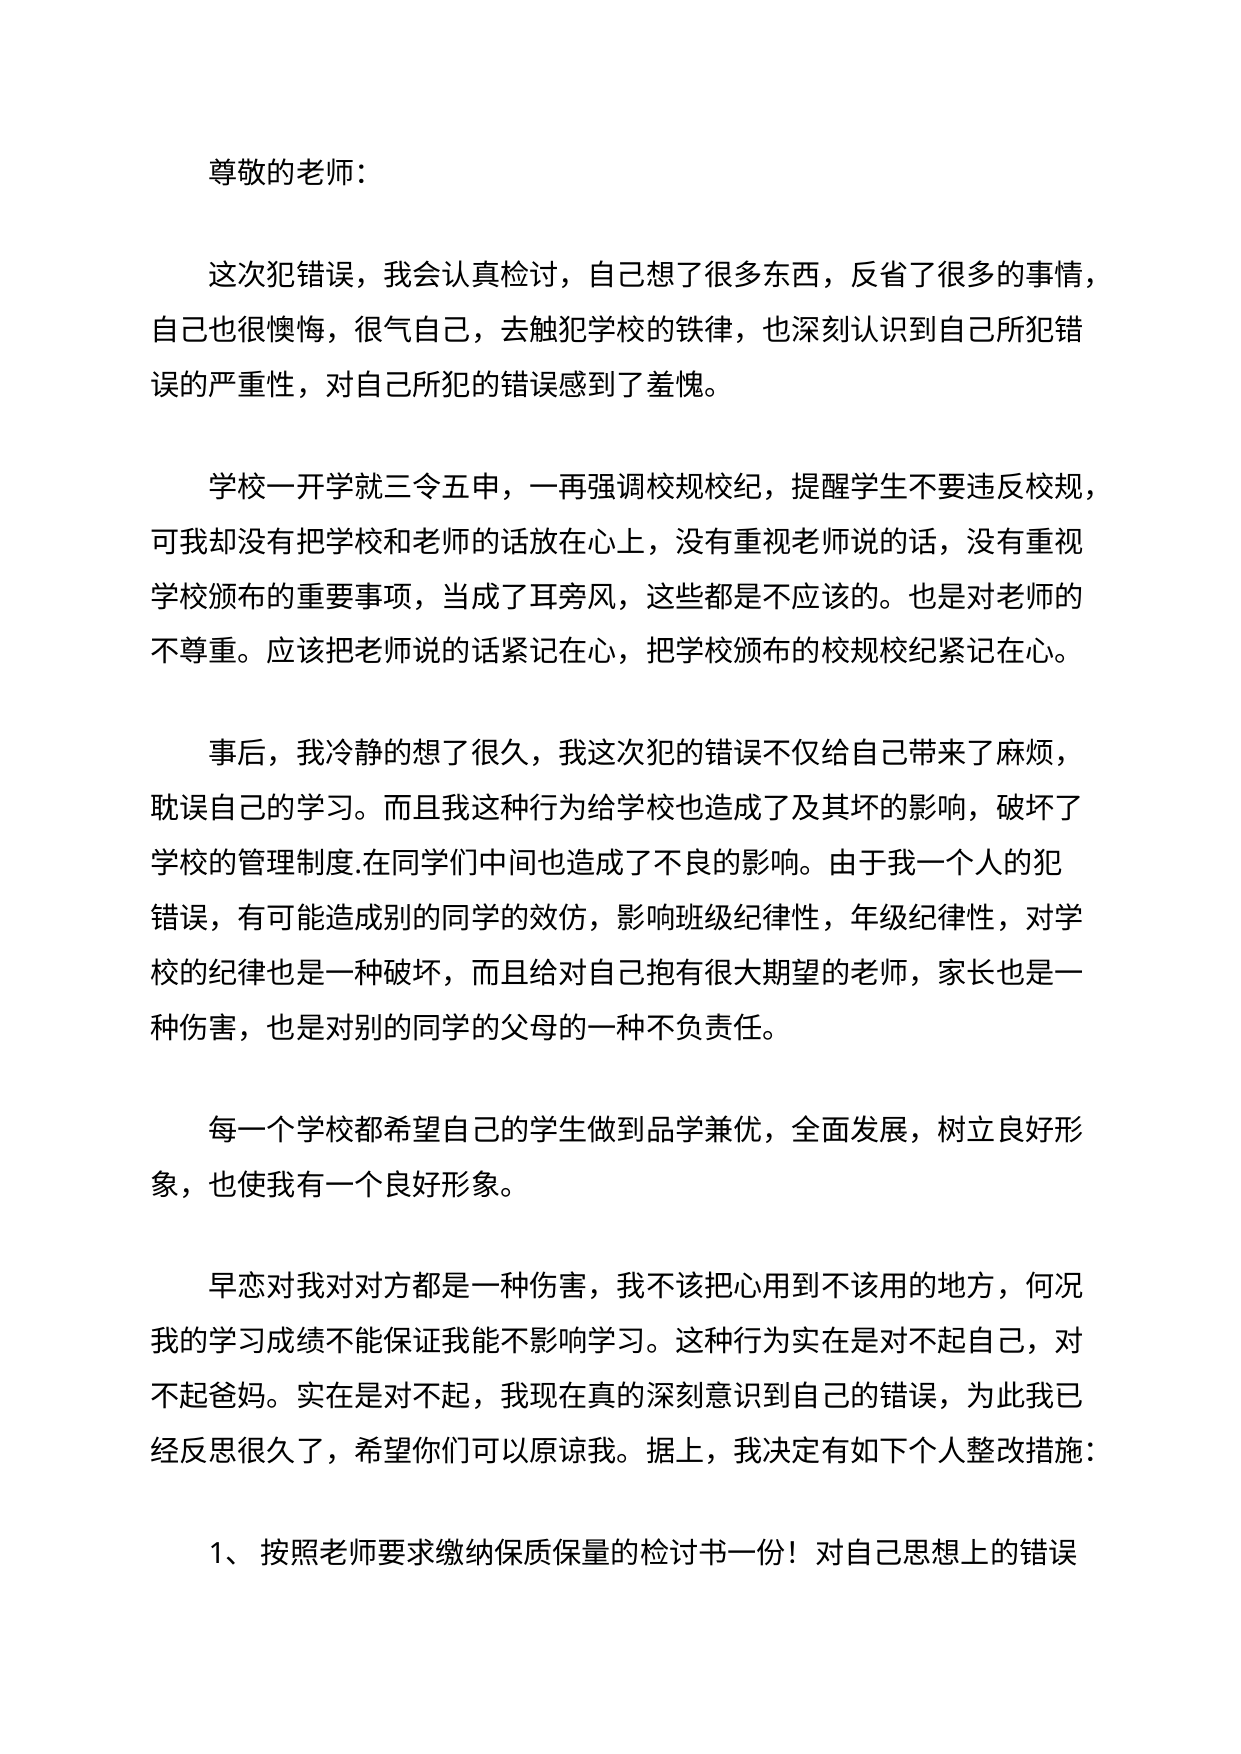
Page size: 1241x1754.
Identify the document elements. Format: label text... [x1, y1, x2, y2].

text 事后，我冷静的想了很久，我这次犯的错误不仅给自己带来了麻烦，耽误自己的学习。而且我这种行为给学校也造成了及其坏的影响，破坏了学校的管理制度.在同学们中间也造成了不良的影响。由于我一个人的犯错误，有可能造成别的同学的效仿，影响班级纪律性，年级纪律性，对学校的纪律也是一种破坏，而且给对自己抱有很大期望的老师，家长也是一种伤害，也是对别的同学的父母的一种不负责任。 [150, 730, 1090, 1047]
text 尊敬的老师： [150, 150, 1090, 192]
text 这次犯错误，我会认真检讨，自己想了很多东西，反省了很多的事情，自己也很懊悔，很气自己，去触犯学校的铁律，也深刻认识到自己所犯错误的严重性，对自己所犯的错误感到了羞愧。 [150, 252, 1090, 404]
text 学校一开学就三令五申，一再强调校规校纪，提醒学生不要违反校规，可我却没有把学校和老师的话放在心上，没有重视老师说的话，没有重视学校颁布的重要事项，当成了耳旁风，这些都是不应该的。也是对老师的不尊重。应该把老师说的话紧记在心，把学校颁布的校规校纪紧记在心。 [150, 463, 1090, 670]
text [150, 1529, 1090, 1572]
text 每一个学校都希望自己的学生做到品学兼优，全面发展，树立良好形象，也使我有一个良好形象。 [150, 1106, 1090, 1203]
text 早恋对我对对方都是一种伤害，我不该把心用到不该用的地方，何况我的学习成绩不能保证我能不影响学习。这种行为实在是对不起自己，对不起爸妈。实在是对不起，我现在真的深刻意识到自己的错误，为此我已经反思很久了，希望你们可以原谅我。据上，我决定有如下个人整改措施： [150, 1263, 1090, 1470]
